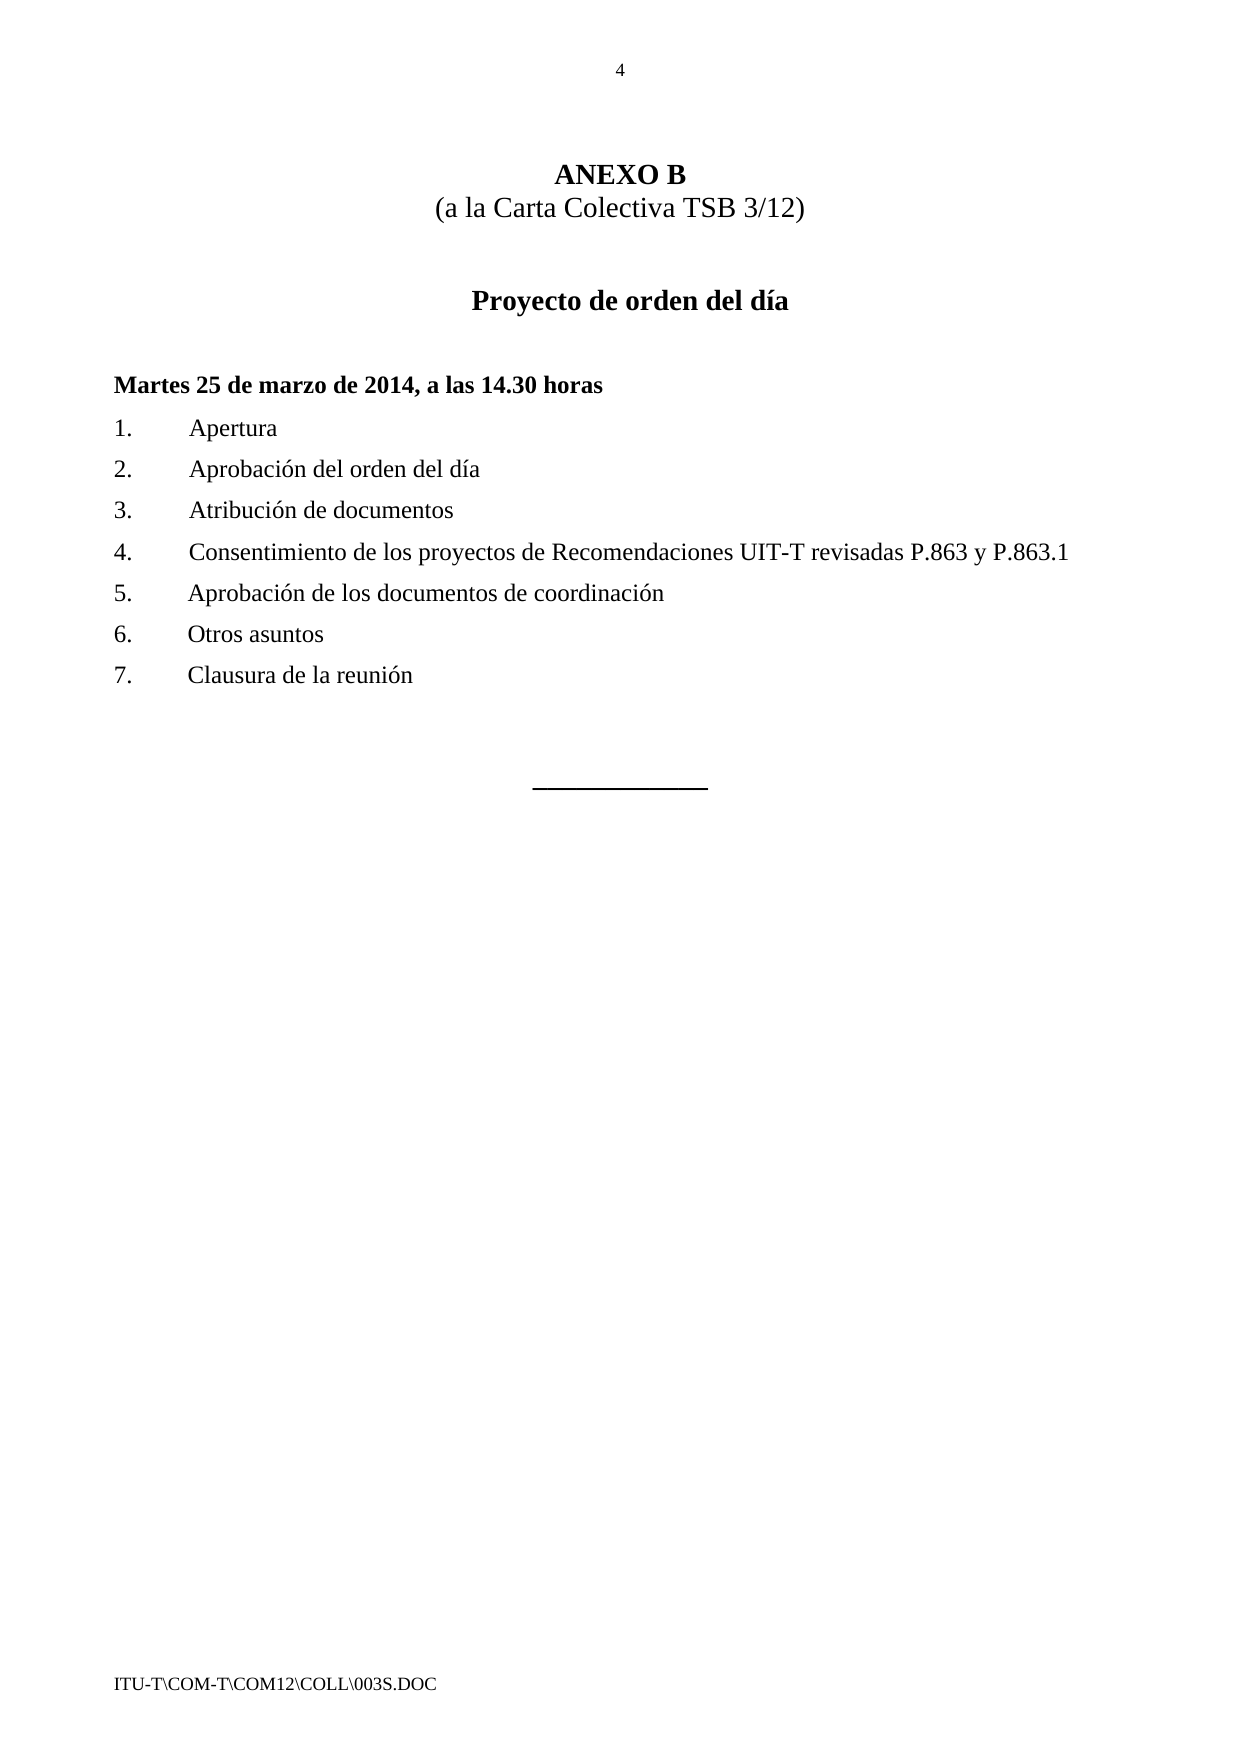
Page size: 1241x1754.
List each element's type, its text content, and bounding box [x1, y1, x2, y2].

text Proyecto de orden del día [113, 283, 1147, 316]
text 5. Aprobación de los documentos de coordinación [113, 578, 1127, 607]
title ANEXO B (a la Carta Colectiva TSB 3/12) [113, 157, 1127, 224]
text 6. Otros asuntos [113, 619, 1127, 648]
text 2. Aprobación del orden del día [113, 454, 1127, 483]
text 7. Clausura de la reunión [113, 660, 1127, 689]
text 1. Apertura [113, 413, 1127, 442]
subtitle Martes 25 de marzo de 2014, a las 14.30 horas [113, 370, 1127, 399]
text 3. Atribución de documentos [113, 495, 1127, 524]
text 4. Consentimiento de los proyectos de Recomendaciones UIT-T revisadas P.863 y P.863.1 [113, 537, 1127, 565]
text ____________ [113, 759, 1127, 793]
